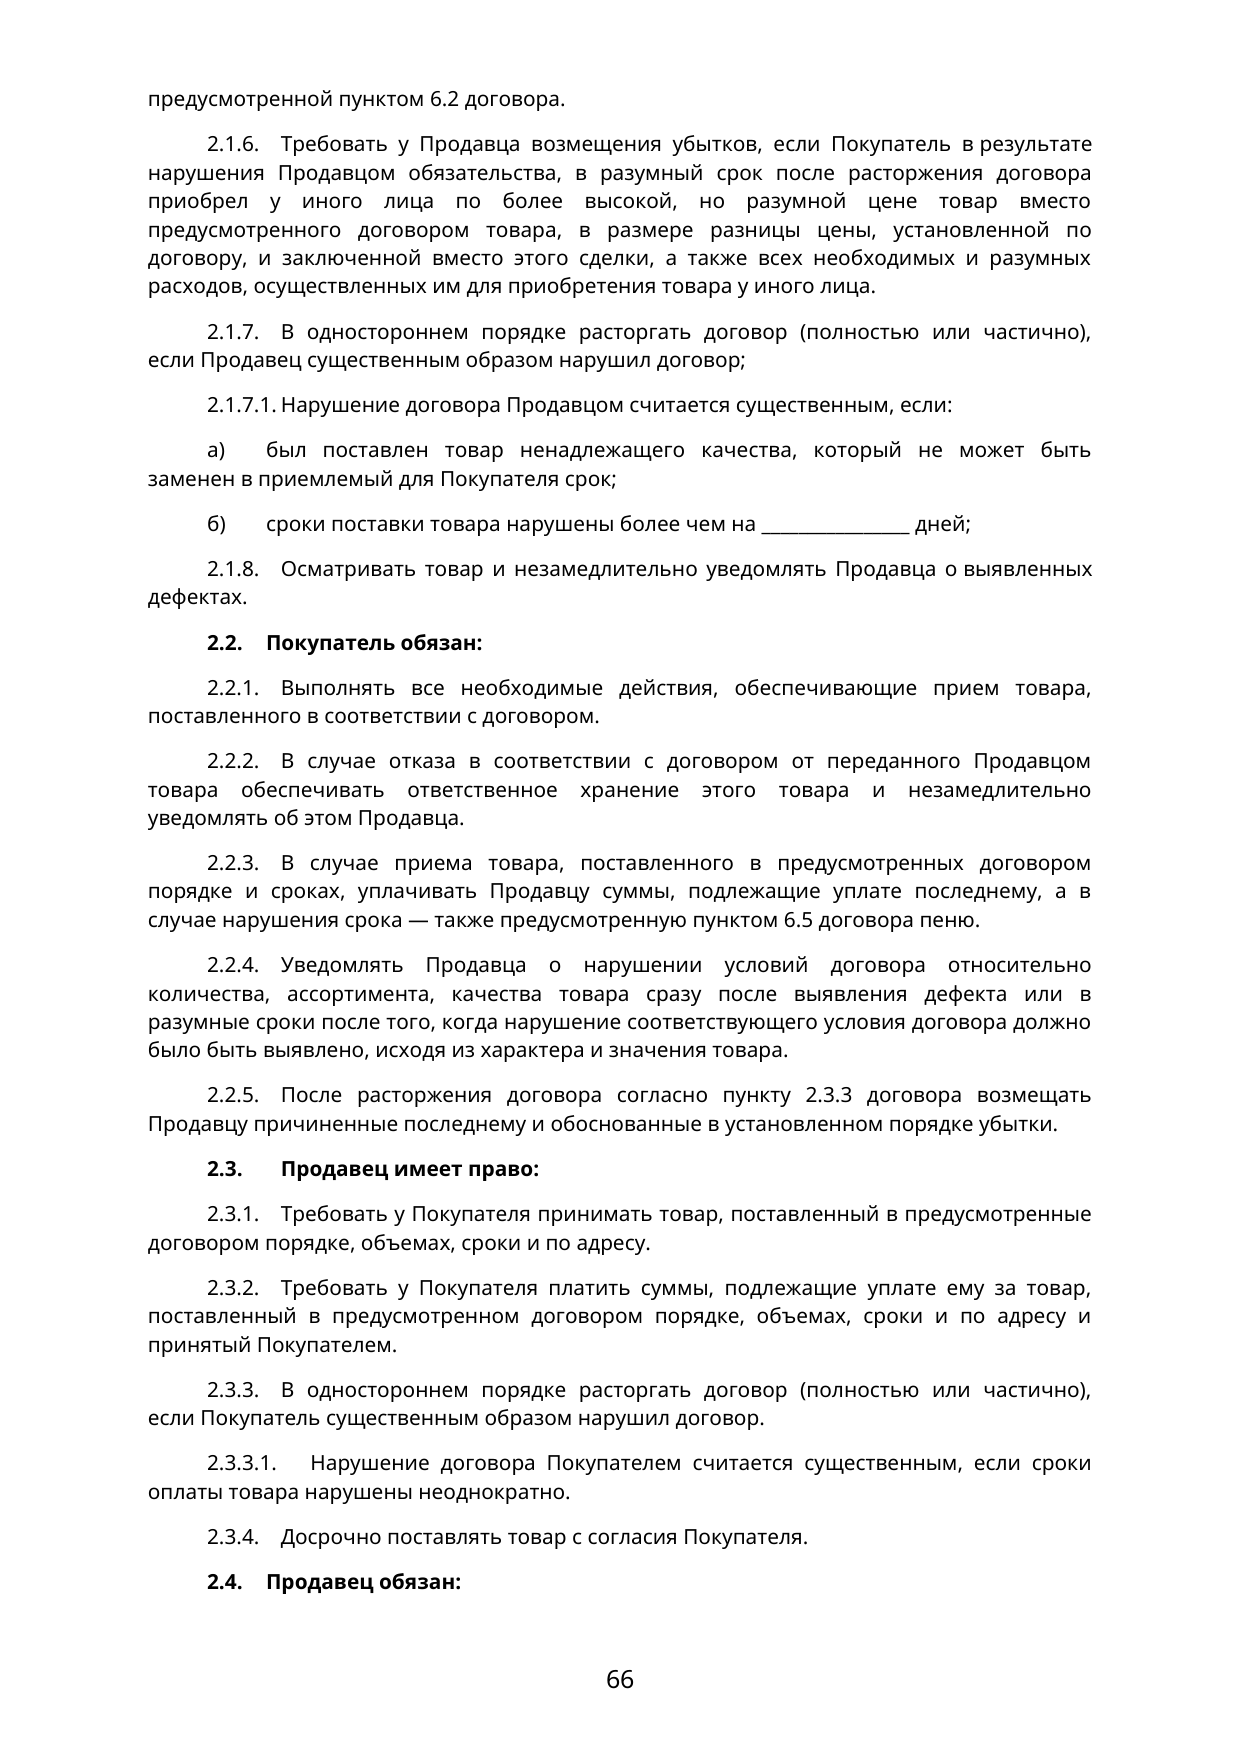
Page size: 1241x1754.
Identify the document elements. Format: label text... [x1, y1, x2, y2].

text 2.3. Продавец имеет право: [148, 1154, 1092, 1183]
text 2.2.3. В случае приема товара, поставленного в предусмотренных договором порядке и сроках, уплачивать Продавцу суммы, подлежащие уплате последнему, а в случае нарушения срока — также предусмотренную пунктом 6.5 договора пеню. [148, 848, 1092, 933]
text 2.1.7. В одностороннем порядке расторгать договор (полностью или частично), если Продавец существенным образом нарушил договор; [148, 317, 1092, 374]
text 2.2.2. В случае отказа в соответствии с договором от переданного Продавцом товара обеспечивать ответственное хранение этого товара и незамедлительно уведомлять об этом Продавца. [148, 746, 1092, 832]
text 2.1.6. Требовать у Продавца возмещения убытков, если Покупатель в результате нарушения Продавцом обязательства, в разумный срок после расторжения договора приобрел у иного лица по более высокой, но разумной цене товар вместо предусмотренного договором товара, в размере разницы цены, установленной по договору, и заключенной вместо этого сделки, а также всех необходимых и разумных расходов, осуществленных им для приобретения товара у иного лица. [148, 129, 1092, 300]
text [148, 84, 1092, 113]
text а) был поставлен товар ненадлежащего качества, который не может быть заменен в приемлемый для Покупателя срок; [148, 435, 1092, 492]
text 2.3.2. Требовать у Покупателя платить суммы, подлежащие уплате ему за товар, поставленный в предусмотренном договором порядке, объемах, сроки и по адресу и принятый Покупателем. [148, 1273, 1092, 1358]
text 2.2.1. Выполнять все необходимые действия, обеспечивающие прием товара, поставленного в соответствии с договором. [148, 673, 1092, 729]
text 2.2.4. Уведомлять Продавца о нарушении условий договора относительно количества, ассортимента, качества товара сразу после выявления дефекта или в разумные сроки после того, когда нарушение соответствующего условия договора должно было быть выявлено, исходя из характера и значения товара. [148, 950, 1092, 1064]
text 2.3.3.1. Нарушение договора Покупателем считается существенным, если сроки оплаты товара нарушены неоднократно. [148, 1448, 1092, 1505]
text 2.2.5. После расторжения договора согласно пункту 2.3.3 договора возмещать Продавцу причиненные последнему и обоснованные в установленном порядке убытки. [148, 1081, 1092, 1137]
text 2.4. Продавец обязан: [148, 1567, 1092, 1595]
text 2.1.8. Осматривать товар и незамедлительно уведомлять Продавца о выявленных дефектах. [148, 554, 1092, 611]
text 2.2. Покупатель обязан: [148, 628, 1092, 656]
text 2.3.3. В одностороннем порядке расторгать договор (полностью или частично), если Покупатель существенным образом нарушил договор. [148, 1375, 1092, 1432]
text 2.3.4. Досрочно поставлять товар с согласия Покупателя. [148, 1522, 1092, 1550]
text 2.3.1. Требовать у Покупателя принимать товар, поставленный в предусмотренные договором порядке, объемах, сроки и по адресу. [148, 1199, 1092, 1256]
text б) сроки поставки товара нарушены более чем на ________________ дней; [148, 509, 1092, 537]
text 2.1.7.1. Нарушение договора Продавцом считается существенным, если: [148, 390, 1092, 419]
